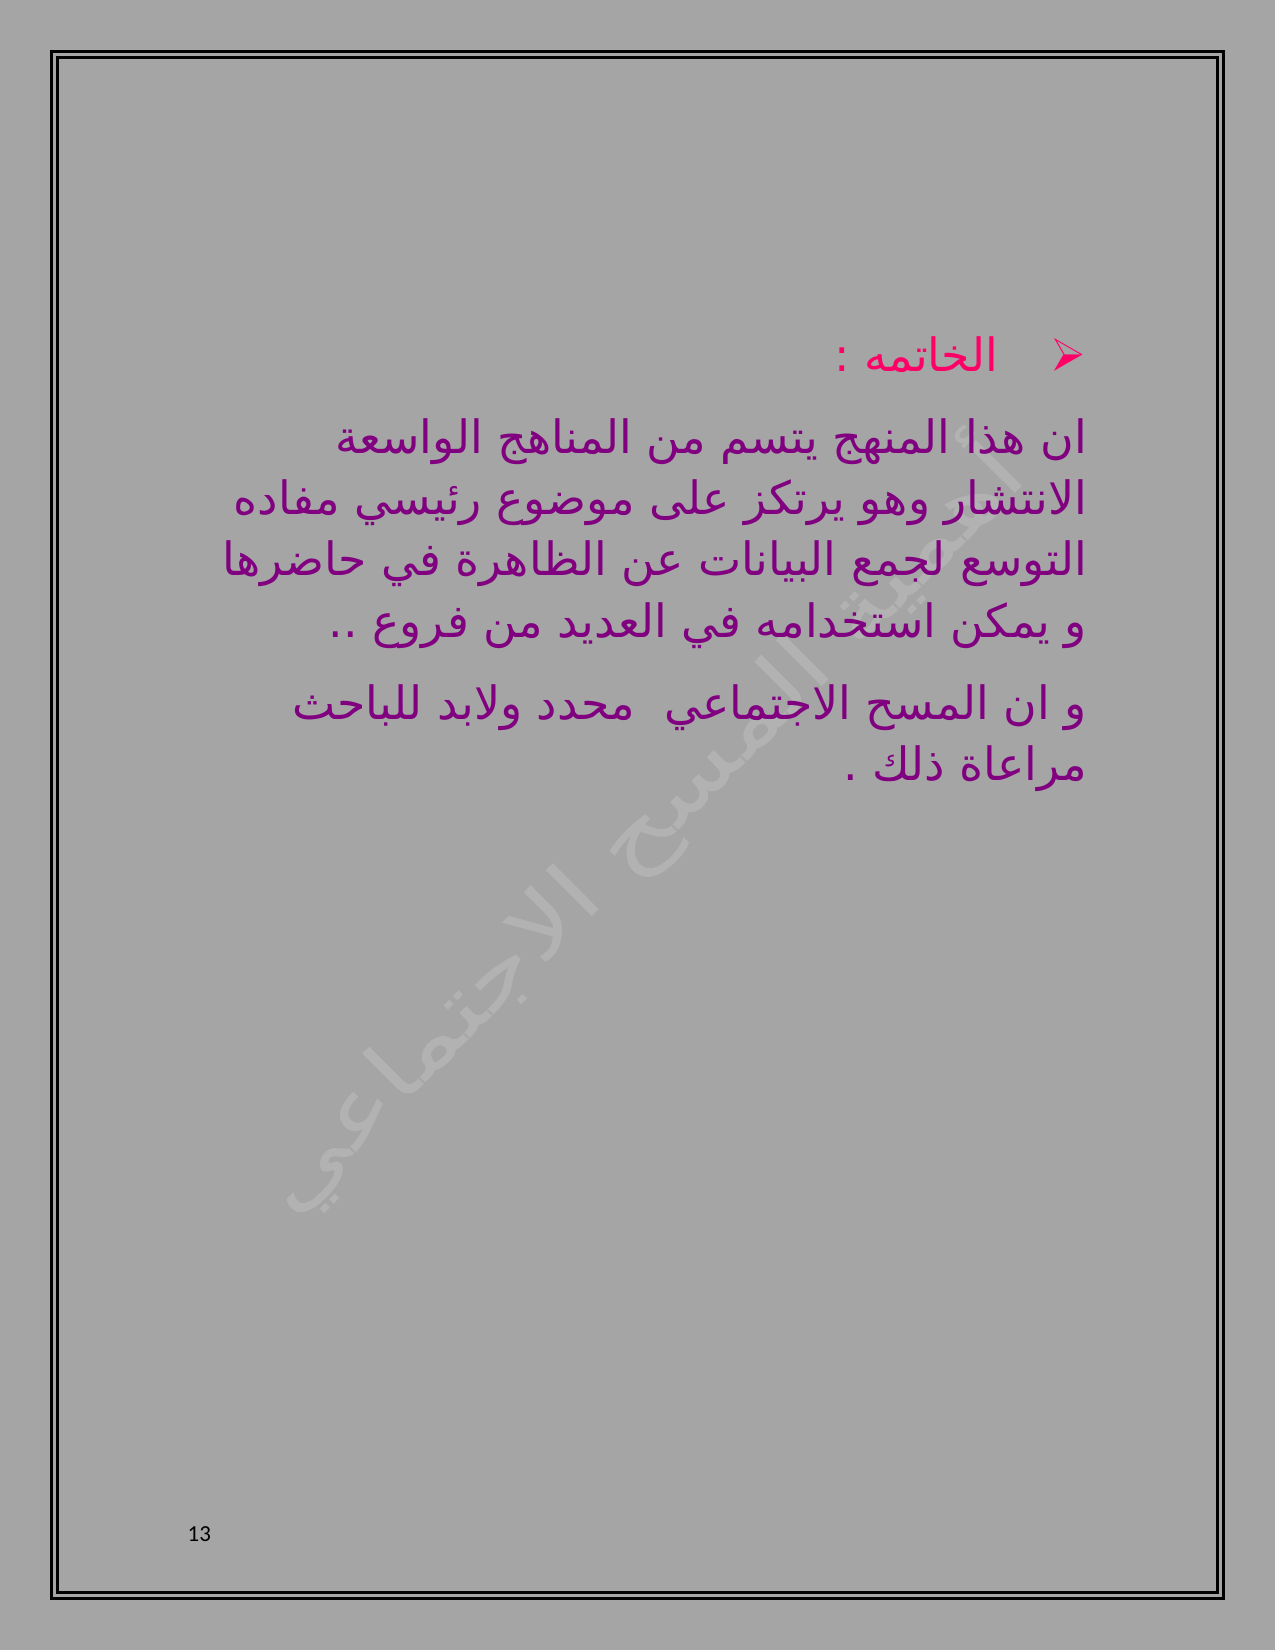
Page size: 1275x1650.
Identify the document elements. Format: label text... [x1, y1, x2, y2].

text و ان المسح الاجتماعي محدد ولابد للباحث مراعاة ذلك . [187, 676, 1087, 791]
list الخاتمه : [187, 328, 1050, 382]
text ان هذا المنهج يتسم من المناهج الواسعة الانتشار وهو يرتكز على موضوع رئيسي مفاده التوسع لجمع البيانات عن الظاهرة في حاضرها و يمكن استخدامه في العديد من فروع .. [187, 411, 1087, 648]
